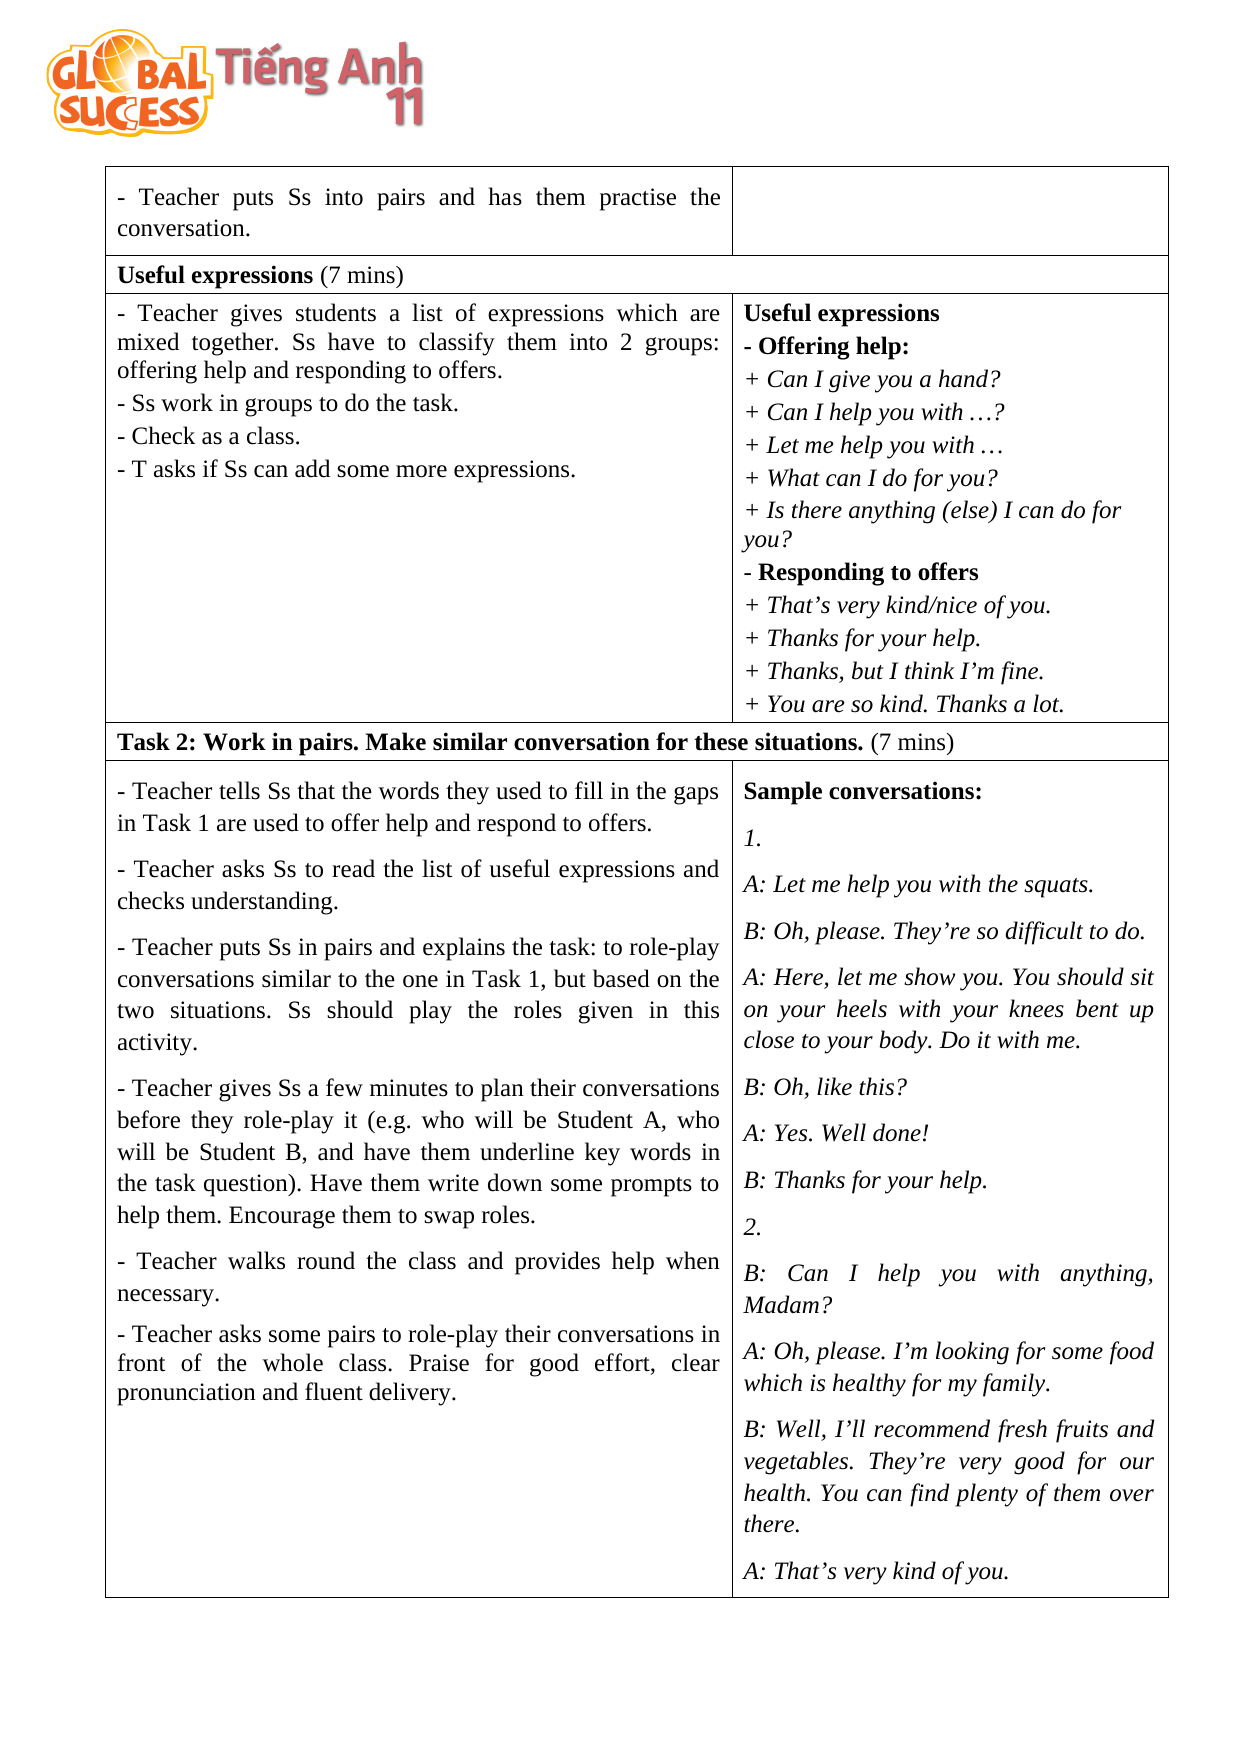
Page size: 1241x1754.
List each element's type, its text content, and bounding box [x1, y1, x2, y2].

picture [46, 29, 427, 137]
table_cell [733, 761, 1168, 1597]
table_cell Useful expressions - Offering help: + Can I give you a hand? + Can I help you with …? + Let me help you with … + What can I do for you? + Is there anything (else) I can do for you? - Responding to offers + That’s very kind/nice of you. + Thanks for your help. + Thanks, but I think I’m fine. + You are so kind. Thanks a lot. [733, 294, 1168, 722]
table_cell - Teacher gives students a list of expressions which are mixed together. Ss have to classify them into 2 groups: offering help and responding to offers. - Ss work in groups to do the task. - Check as a class. - T asks if Ss can add some more expressions. [106, 294, 732, 722]
table_cell Useful expressions (7 mins) [106, 256, 1168, 293]
table_cell Task 2: Work in pairs. Make similar conversation for these situations. (7 mins) [106, 723, 1168, 760]
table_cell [106, 167, 732, 255]
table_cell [106, 761, 732, 1597]
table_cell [733, 167, 1168, 255]
